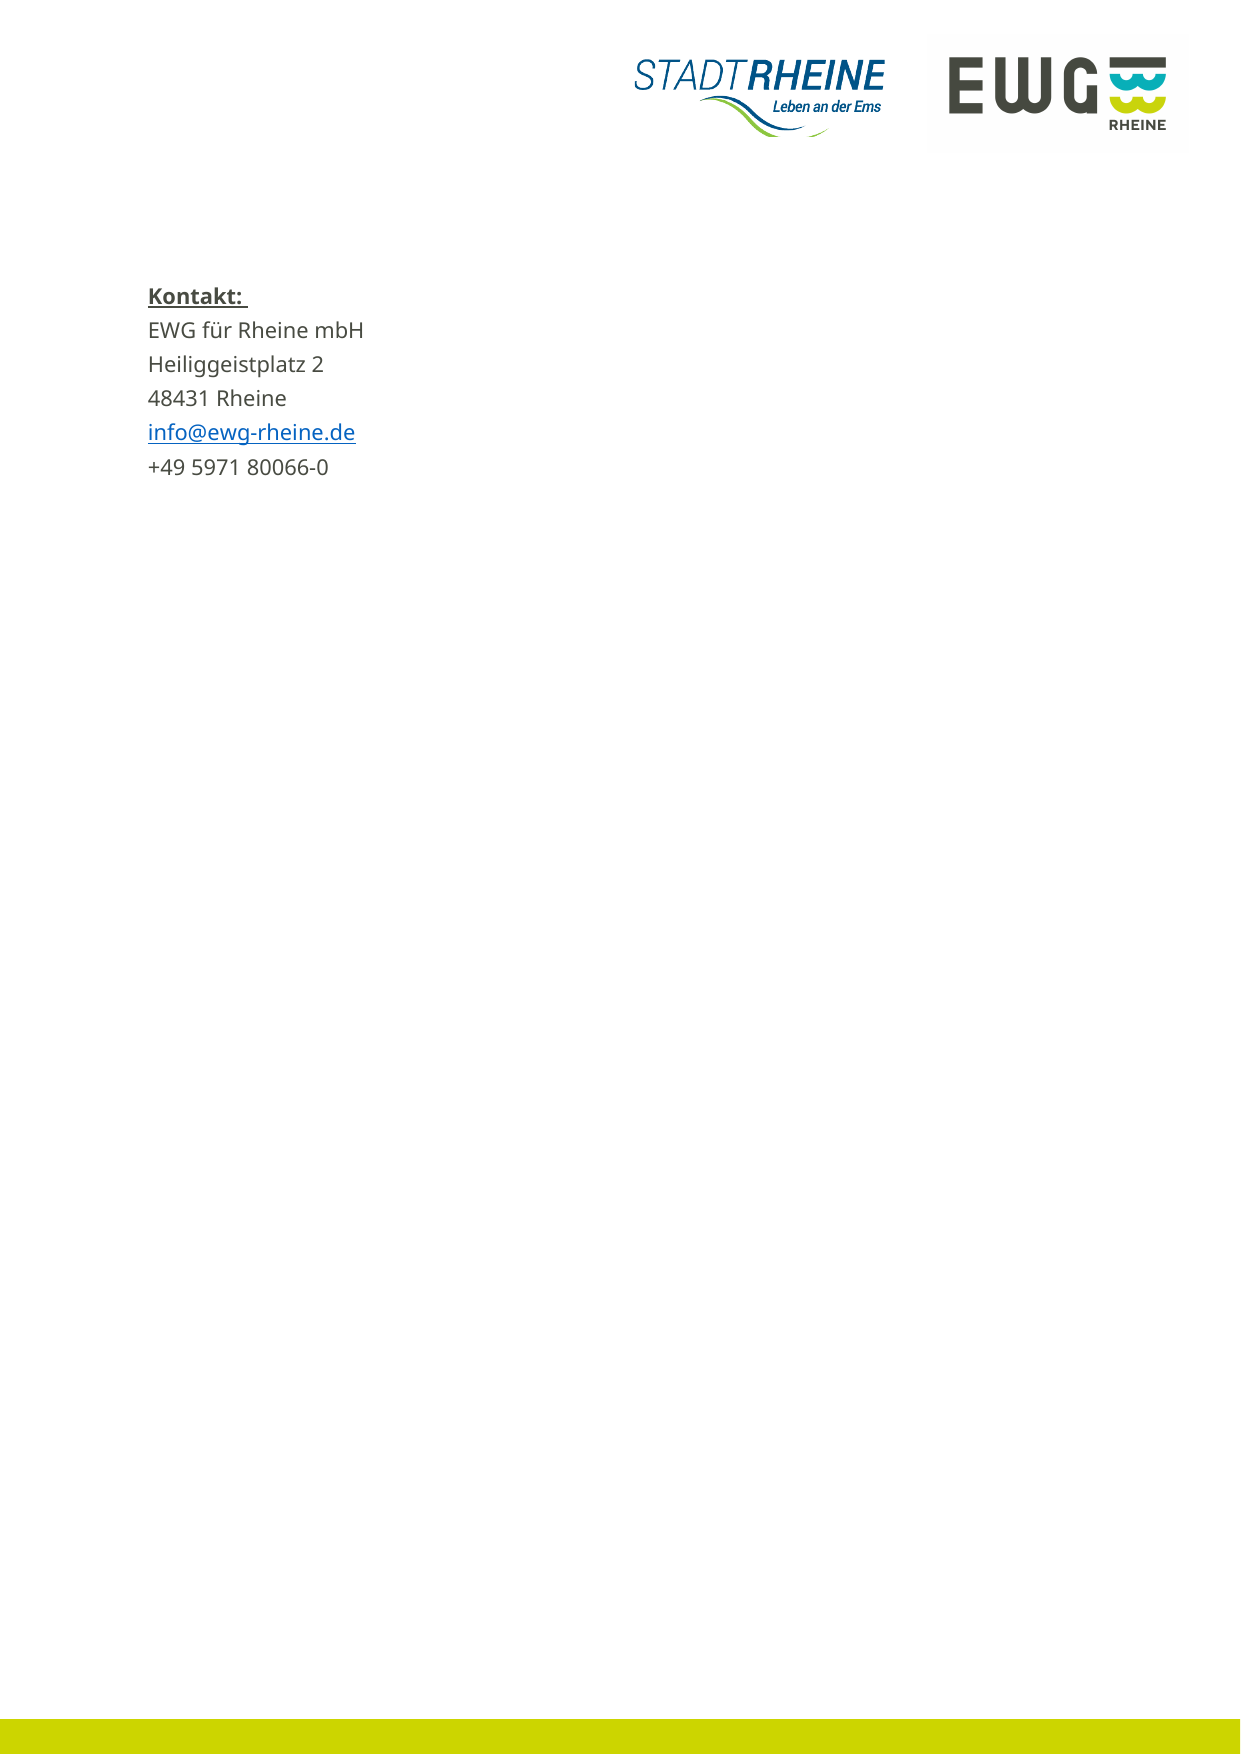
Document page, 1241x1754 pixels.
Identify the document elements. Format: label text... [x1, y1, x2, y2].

text Kontakt: [148, 281, 1093, 310]
text Heiliggeistplatz 2 [148, 349, 1093, 379]
picture [634, 59, 885, 137]
text +49 5971 80066-0 [148, 451, 1093, 481]
text EWG für Rheine mbH [148, 315, 1093, 344]
text 48431 Rheine [148, 383, 1093, 413]
text info@ewg-rheine.de [148, 417, 1093, 447]
picture [926, 34, 1189, 153]
